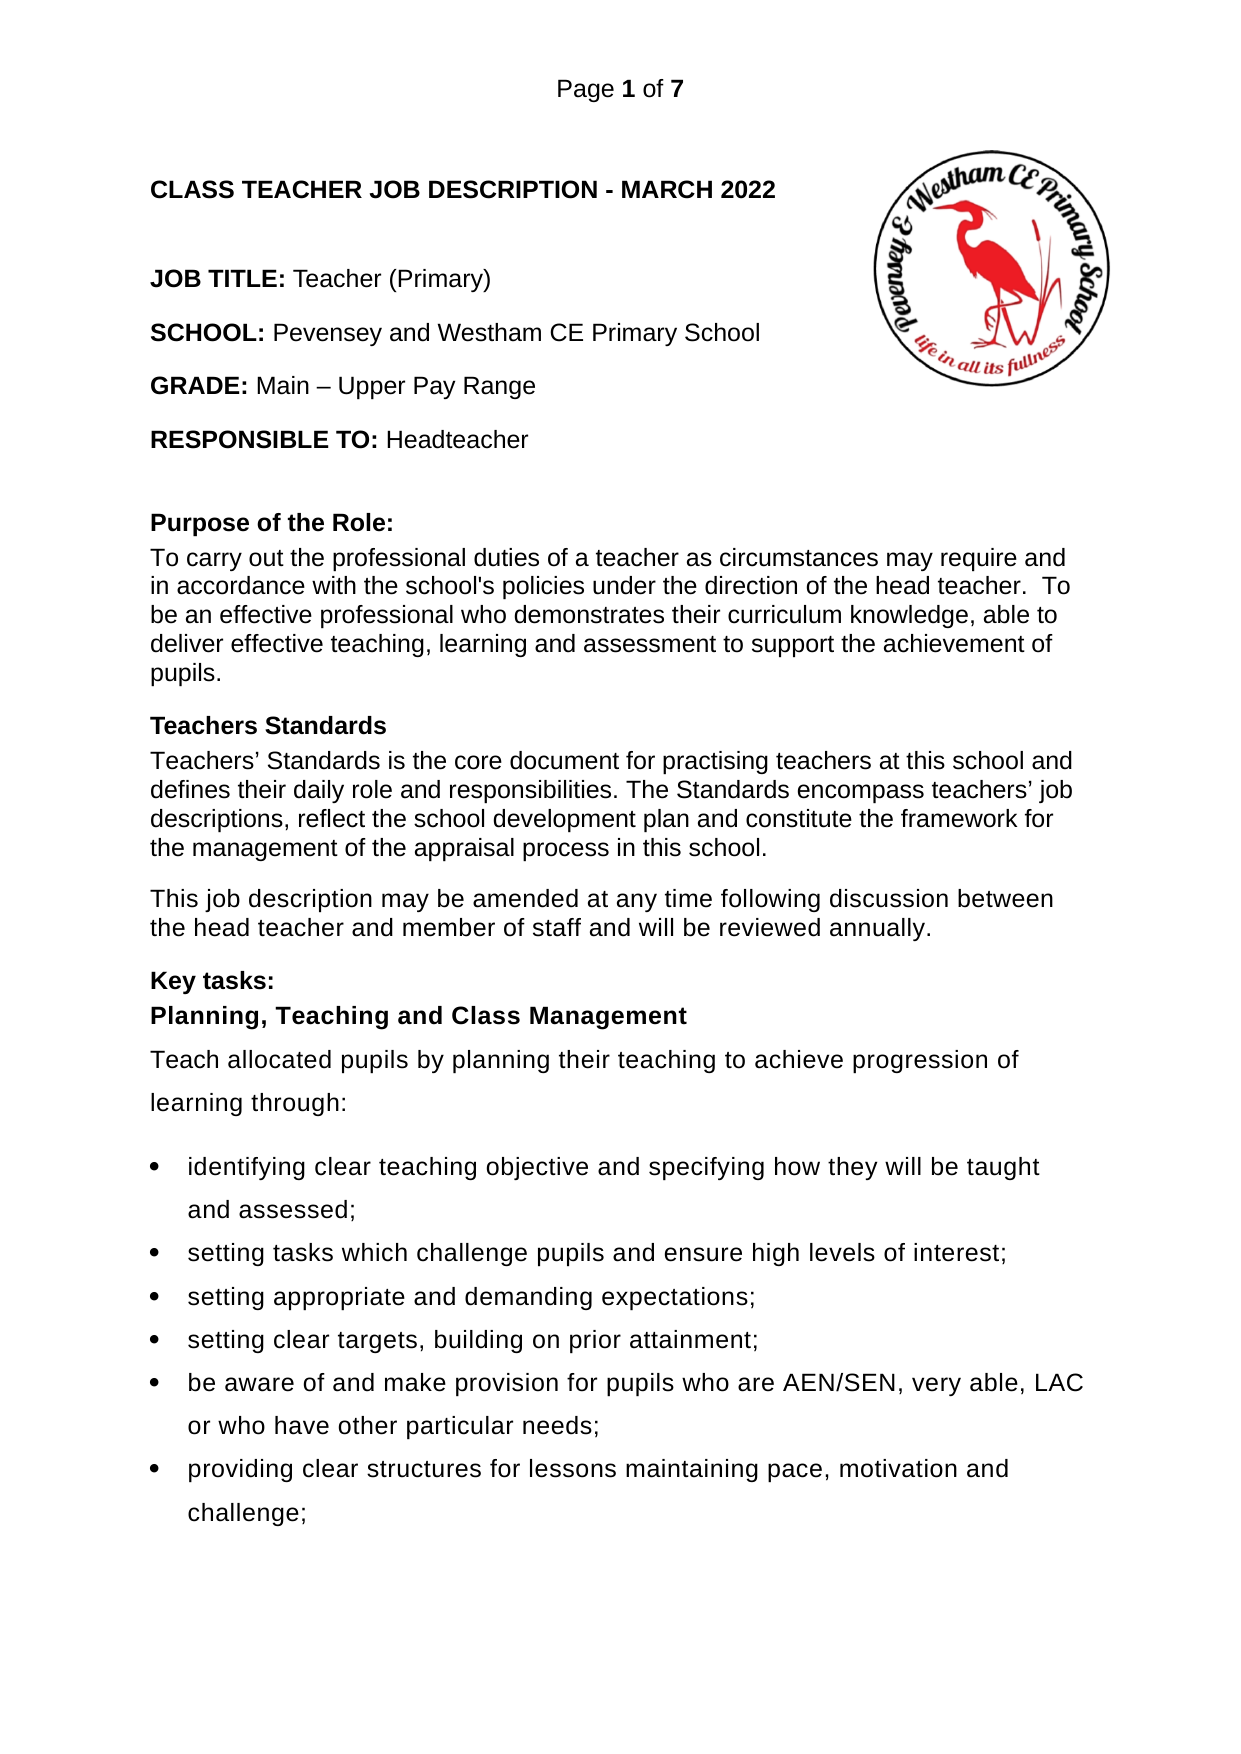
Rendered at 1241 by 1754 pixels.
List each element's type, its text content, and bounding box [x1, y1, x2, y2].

picture [871, 150, 1113, 391]
text To carry out the professional duties of a teacher as circumstances may require and in accordance with the school's policies under the direction of the head teacher. To be an effective professional who demonstrates their curriculum knowledge, able to deliver effective teaching, learning and assessment to support the achievement of pupils. [150, 542, 1090, 686]
subtitle GRADE: Main – Upper Pay Range [150, 371, 1090, 400]
list setting tasks which challenge pupils and ensure high levels of interest; [150, 1238, 1090, 1267]
subtitle Purpose of the Role: [150, 507, 1090, 536]
subtitle Class Teacher JOB DESCRIPTION - March 2022 [150, 175, 1090, 204]
text This job description may be amended at any time following discussion between the head teacher and member of staff and will be reviewed annually. [150, 884, 1090, 941]
list be aware of and make provision for pupils who are AEN/SEN, very able, LAC or who have other particular needs; [150, 1368, 1090, 1440]
list providing clear structures for lessons maintaining pace, motivation and challenge; [150, 1454, 1090, 1526]
subtitle SCHOOL: Pevensey and Westham CE Primary School [150, 317, 1090, 346]
subtitle JOB TITLE: Teacher (Primary) [150, 264, 1090, 292]
text Planning, Teaching and Class Management [150, 1001, 1090, 1030]
subtitle Teachers Standards [150, 711, 1090, 740]
subtitle RESPONSIBLE TO: Headteacher [150, 425, 1090, 454]
text Teachers’ Standards is the core document for practising teachers at this school and defines their daily role and responsibilities. The Standards encompass teachers’ job descriptions, reflect the school development plan and constitute the framework for the management of the appraisal process in this school. [150, 746, 1090, 861]
subtitle Key tasks: [150, 966, 1090, 995]
list setting appropriate and demanding expectations; [150, 1282, 1090, 1311]
list identifying clear teaching objective and specifying how they will be taught and assessed; [150, 1152, 1090, 1224]
text Teach allocated pupils by planning their teaching to achieve progression of learning through: [150, 1045, 1090, 1117]
list setting clear targets, building on prior attainment; [150, 1325, 1090, 1354]
